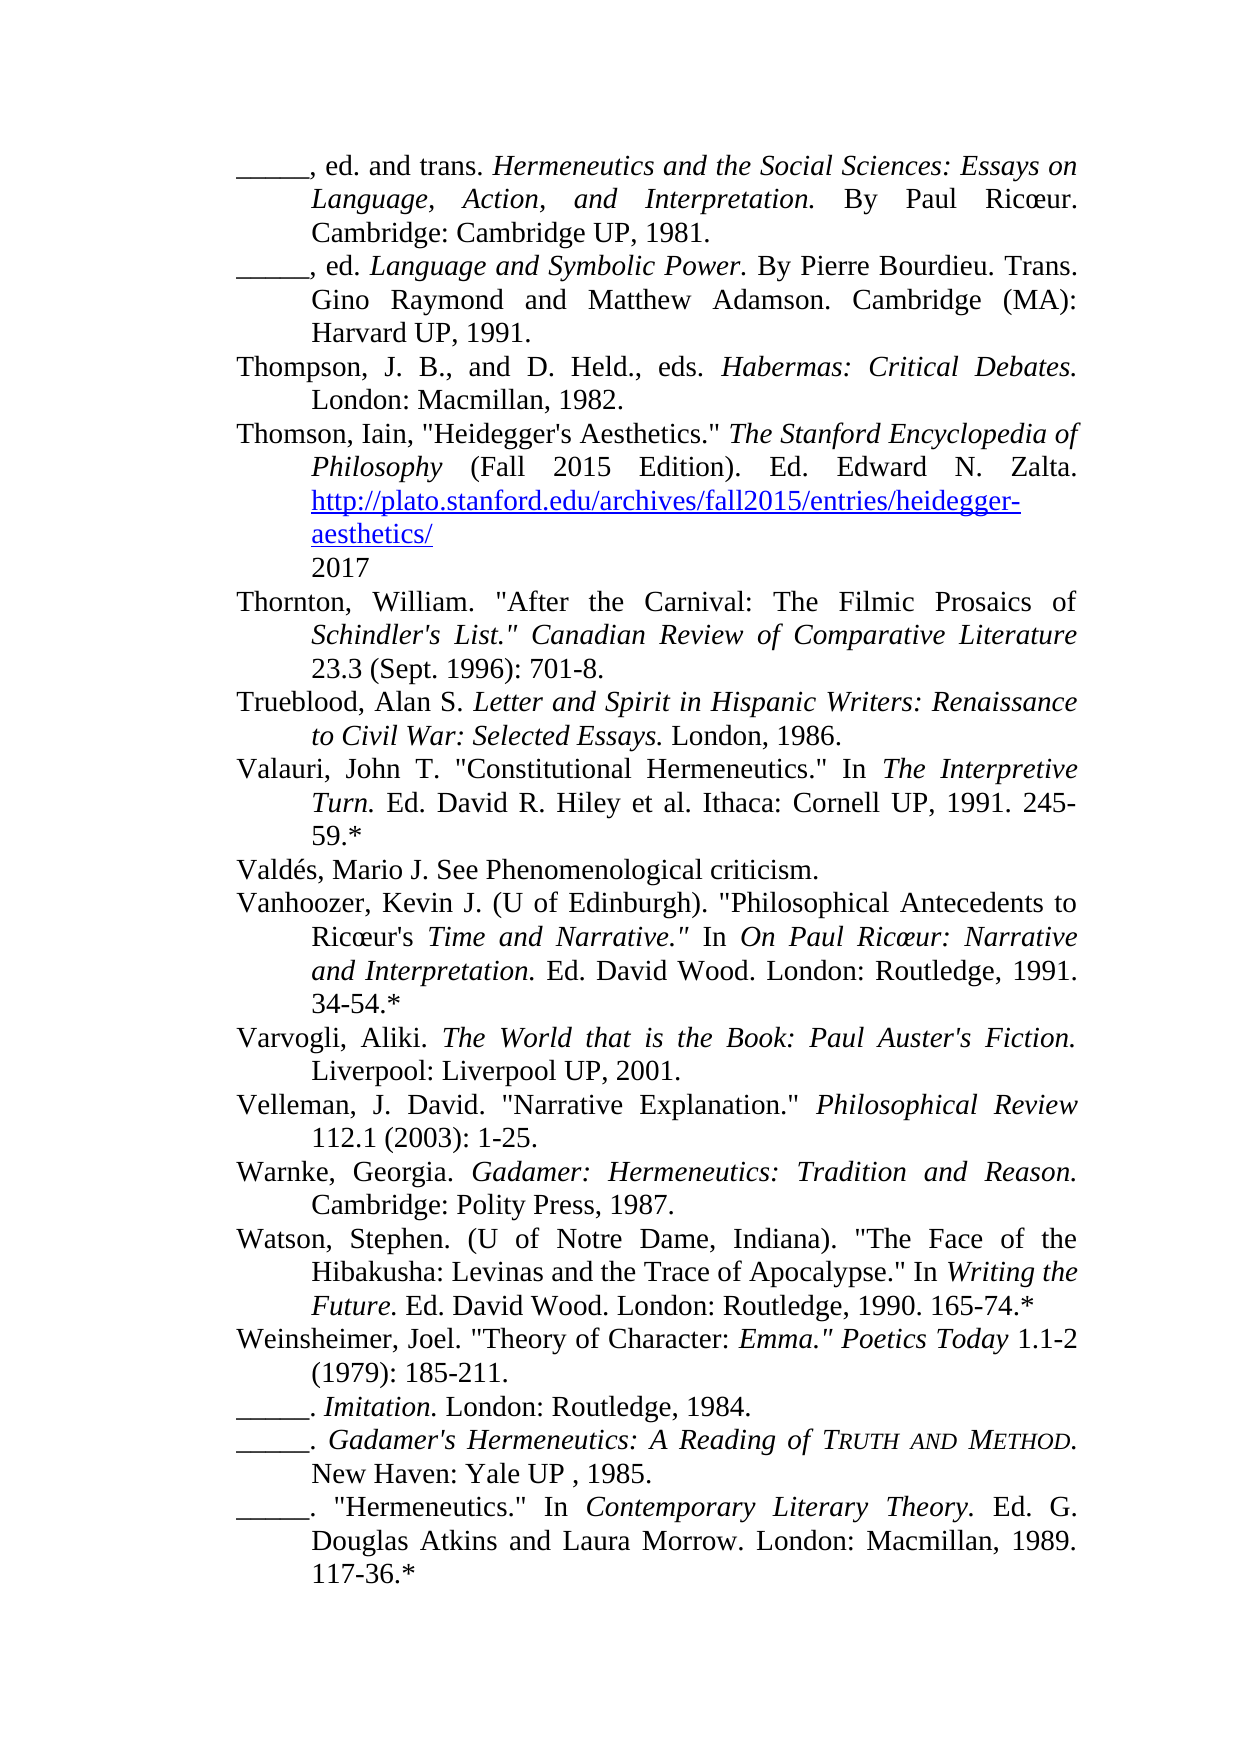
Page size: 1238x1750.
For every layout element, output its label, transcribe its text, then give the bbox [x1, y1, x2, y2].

text Trueblood, Alan S. Letter and Spirit in Hispanic Writers: Renaissance to Civil War: Selected Essays. London, 1986. [236, 684, 1078, 751]
text Valdés, Mario J. See Phenomenological criticism. [236, 852, 1078, 886]
text Watson, Stephen. (U of Notre Dame, Indiana). "The Face of the Hibakusha: Levinas and the Trace of Apocalypse." In Writing the Future. Ed. David Wood. London: Routledge, 1990. 165-74.* [236, 1221, 1078, 1322]
text Warnke, Georgia. Gadamer: Hermeneutics: Tradition and Reason. Cambridge: Polity Press, 1987. [236, 1154, 1078, 1221]
text Weinsheimer, Joel. "Theory of Character: Emma." Poetics Today 1.1-2 (1979): 185-211. [236, 1322, 1078, 1389]
text _____. Imitation. London: Routledge, 1984. [236, 1389, 1078, 1422]
text Vanhoozer, Kevin J. (U of Edinburgh). "Philosophical Antecedents to Ricœur's Time and Narrative." In On Paul Ricœur: Narrative and Interpretation. Ed. David Wood. London: Routledge, 1991. 34-54.* [236, 886, 1078, 1020]
text Thompson, J. B., and D. Held., eds. Habermas: Critical Debates. London: Macmillan, 1982. [236, 349, 1078, 416]
text Thornton, William. "After the Carnival: The Filmic Prosaics of Schindler's List." Canadian Review of Comparative Literature 23.3 (Sept. 1996): 701-8. [236, 584, 1078, 684]
text 2017 [236, 550, 1078, 584]
text Varvogli, Aliki. The World that is the Book: Paul Auster's Fiction. Liverpool: Liverpool UP, 2001. [236, 1020, 1078, 1087]
text _____, ed. and trans. Hermeneutics and the Social Sciences: Essays on Language, Action, and Interpretation. By Paul Ricœur. Cambridge: Cambridge UP, 1981. [236, 148, 1078, 248]
text Velleman, J. David. "Narrative Explanation." Philosophical Review 112.1 (2003): 1-25. [236, 1087, 1078, 1154]
text _____, ed. Language and Symbolic Power. By Pierre Bourdieu. Trans. Gino Raymond and Matthew Adamson. Cambridge (MA): Harvard UP, 1991. [236, 248, 1078, 349]
text _____. Gadamer's Hermeneutics: A Reading of Truth and Method. New Haven: Yale UP , 1985. [236, 1422, 1078, 1489]
text _____. "Hermeneutics." In Contemporary Literary Theory. Ed. G. Douglas Atkins and Laura Morrow. London: Macmillan, 1989. 117-36.* [236, 1489, 1078, 1590]
text Valauri, John T. "Constitutional Hermeneutics." In The Interpretive Turn. Ed. David R. Hiley et al. Ithaca: Cornell UP, 1991. 245-59.* [236, 751, 1078, 852]
text Thomson, Iain, "Heidegger's Aesthetics." The Stanford Encyclopedia of Philosophy (Fall 2015 Edition). Ed. Edward N. Zalta. http://plato.stanford.edu/archives/fall2015/entries/heidegger-aesthetics/ [236, 416, 1078, 550]
